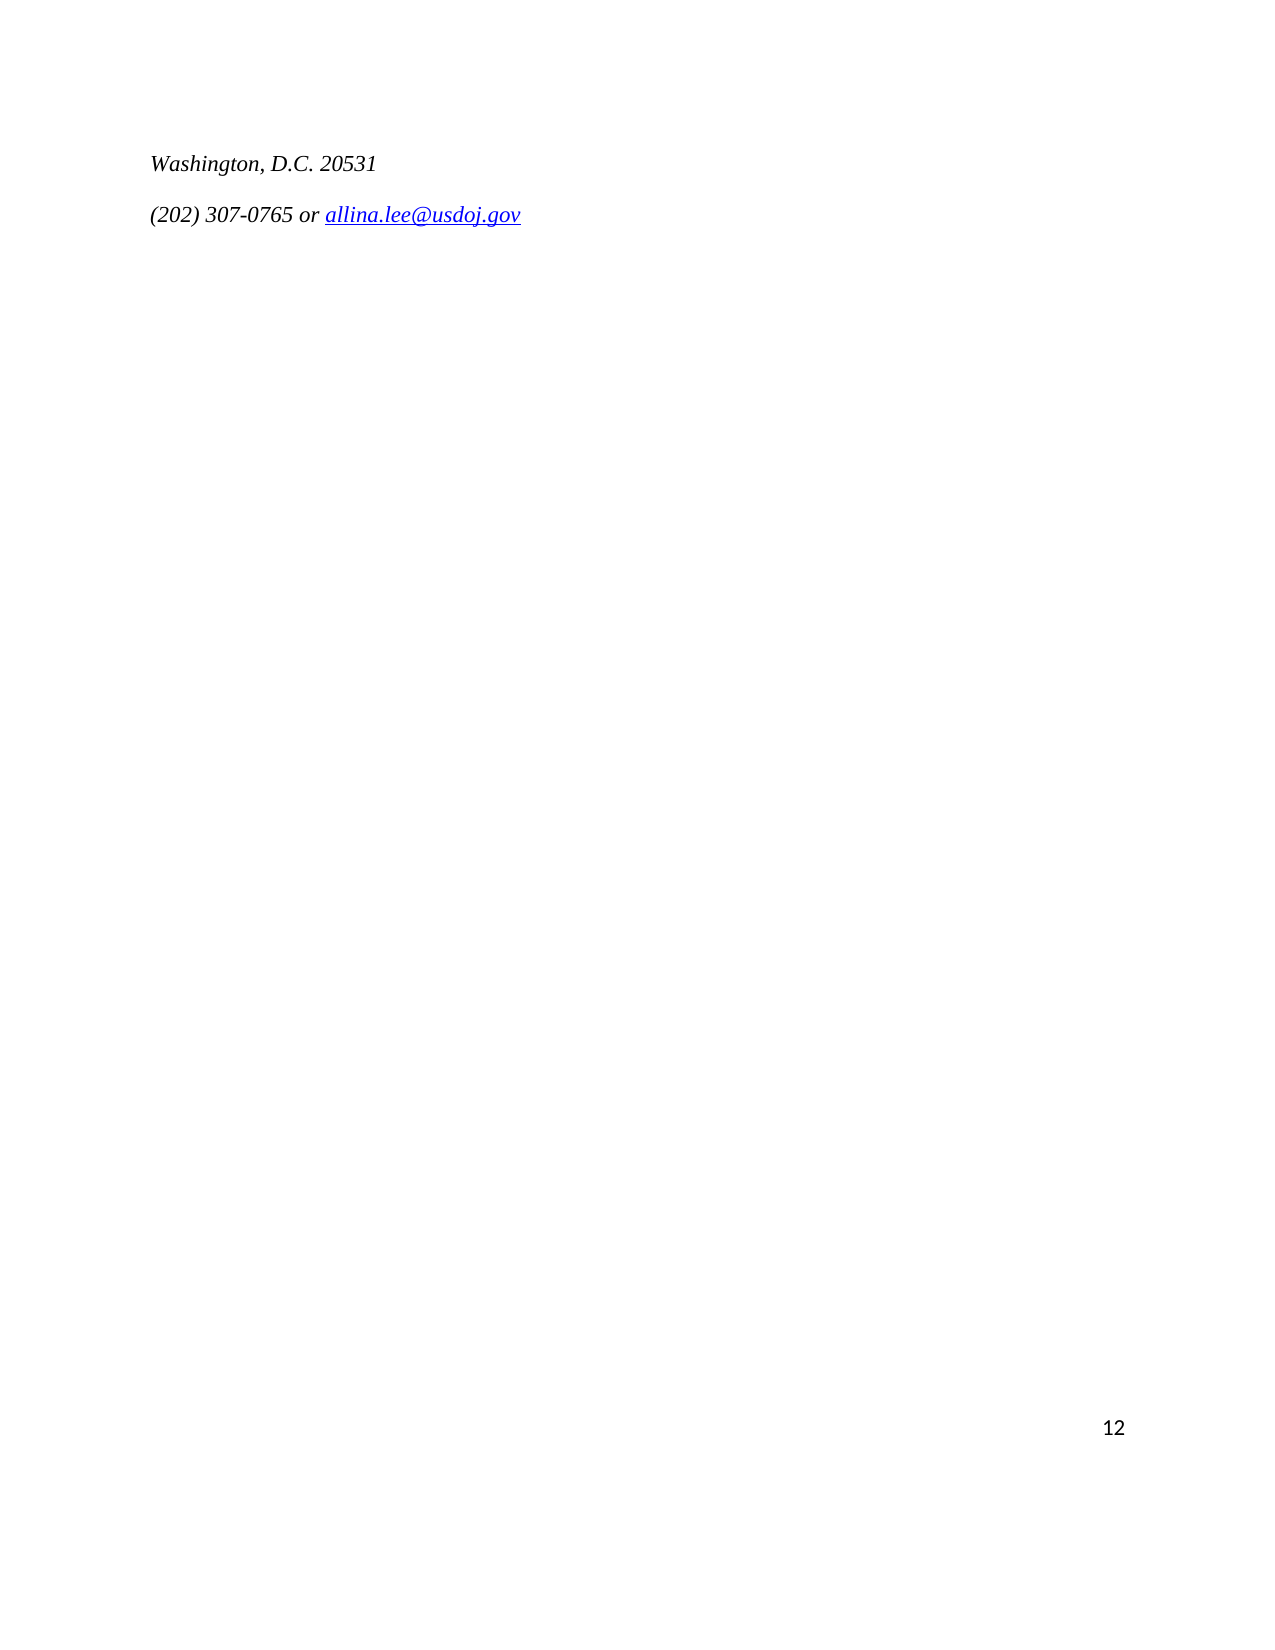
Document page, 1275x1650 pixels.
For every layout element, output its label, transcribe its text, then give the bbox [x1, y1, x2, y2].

text Washington, D.C. 20531 [150, 150, 1125, 176]
text (202) 307-0765 or allina.lee@usdoj.gov [150, 201, 1125, 227]
